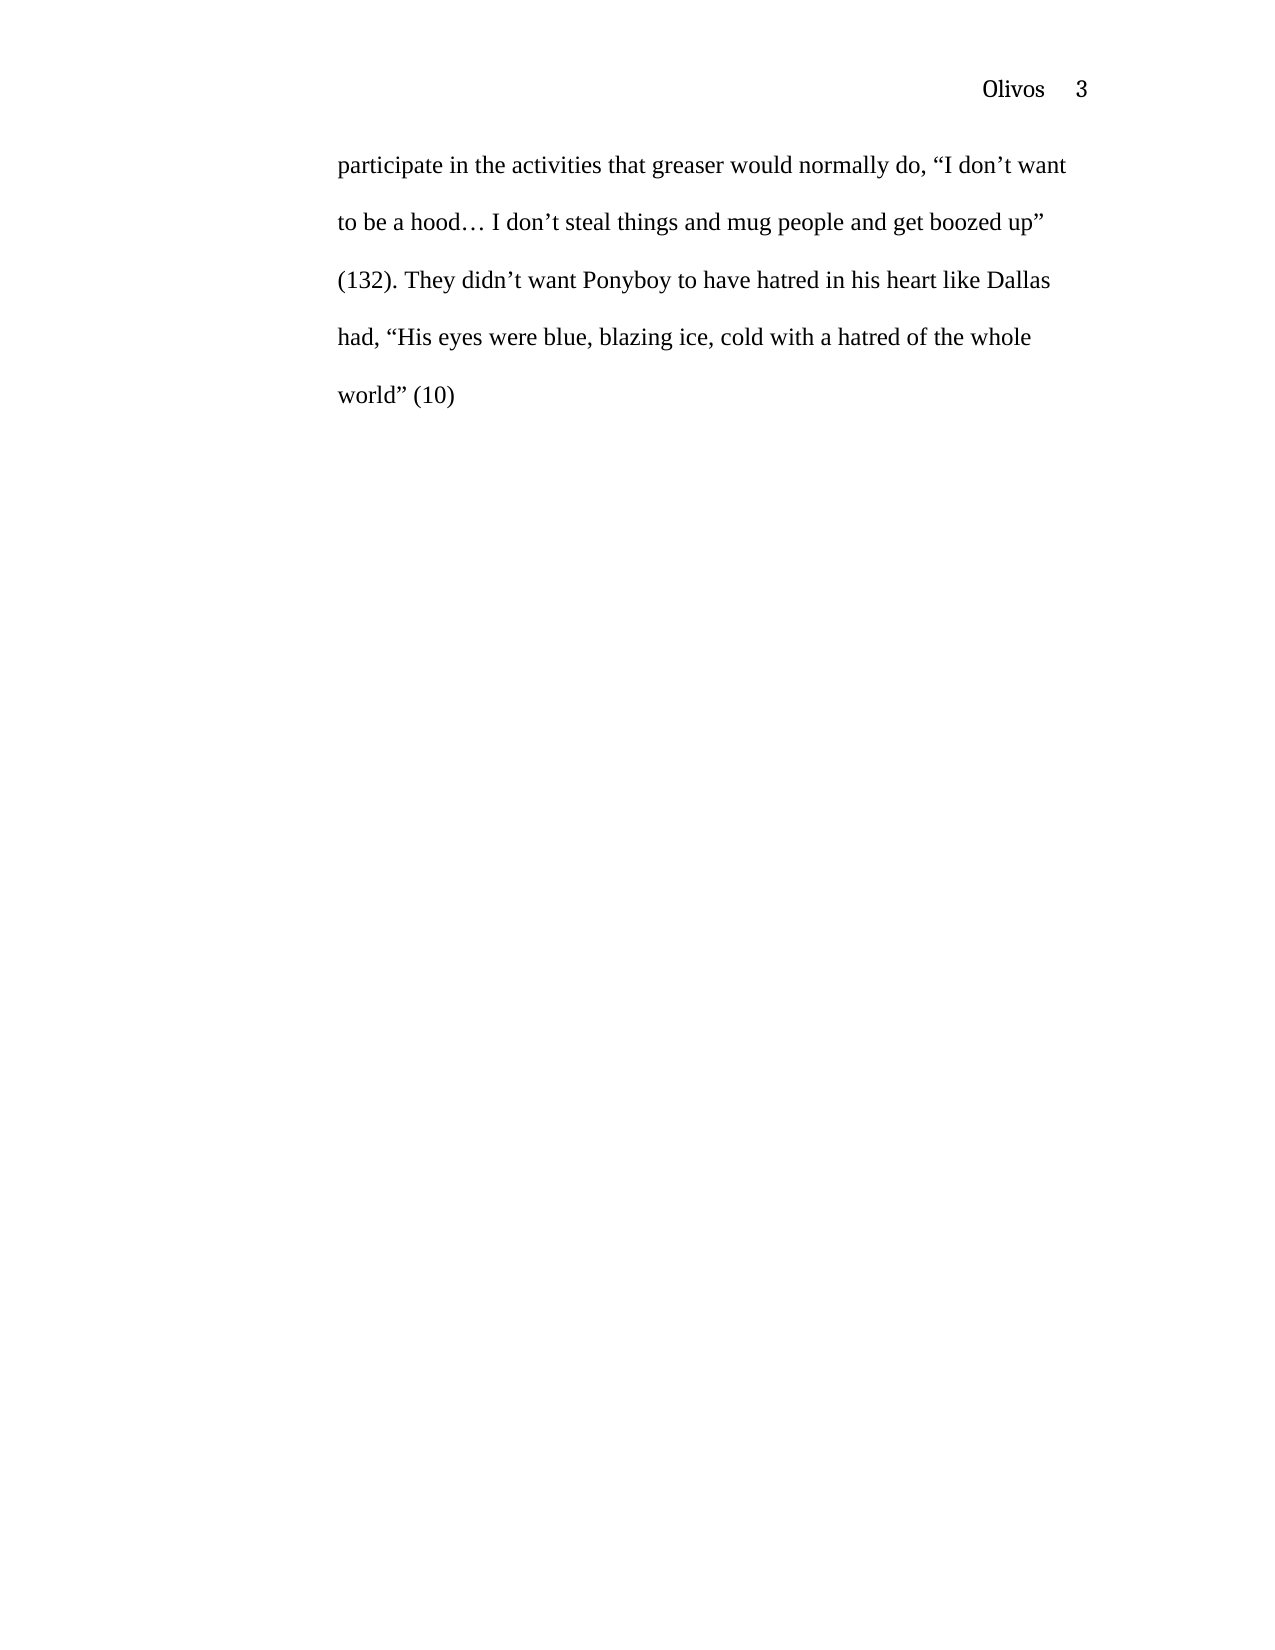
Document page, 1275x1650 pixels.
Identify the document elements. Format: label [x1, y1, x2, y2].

list [300, 150, 1087, 409]
